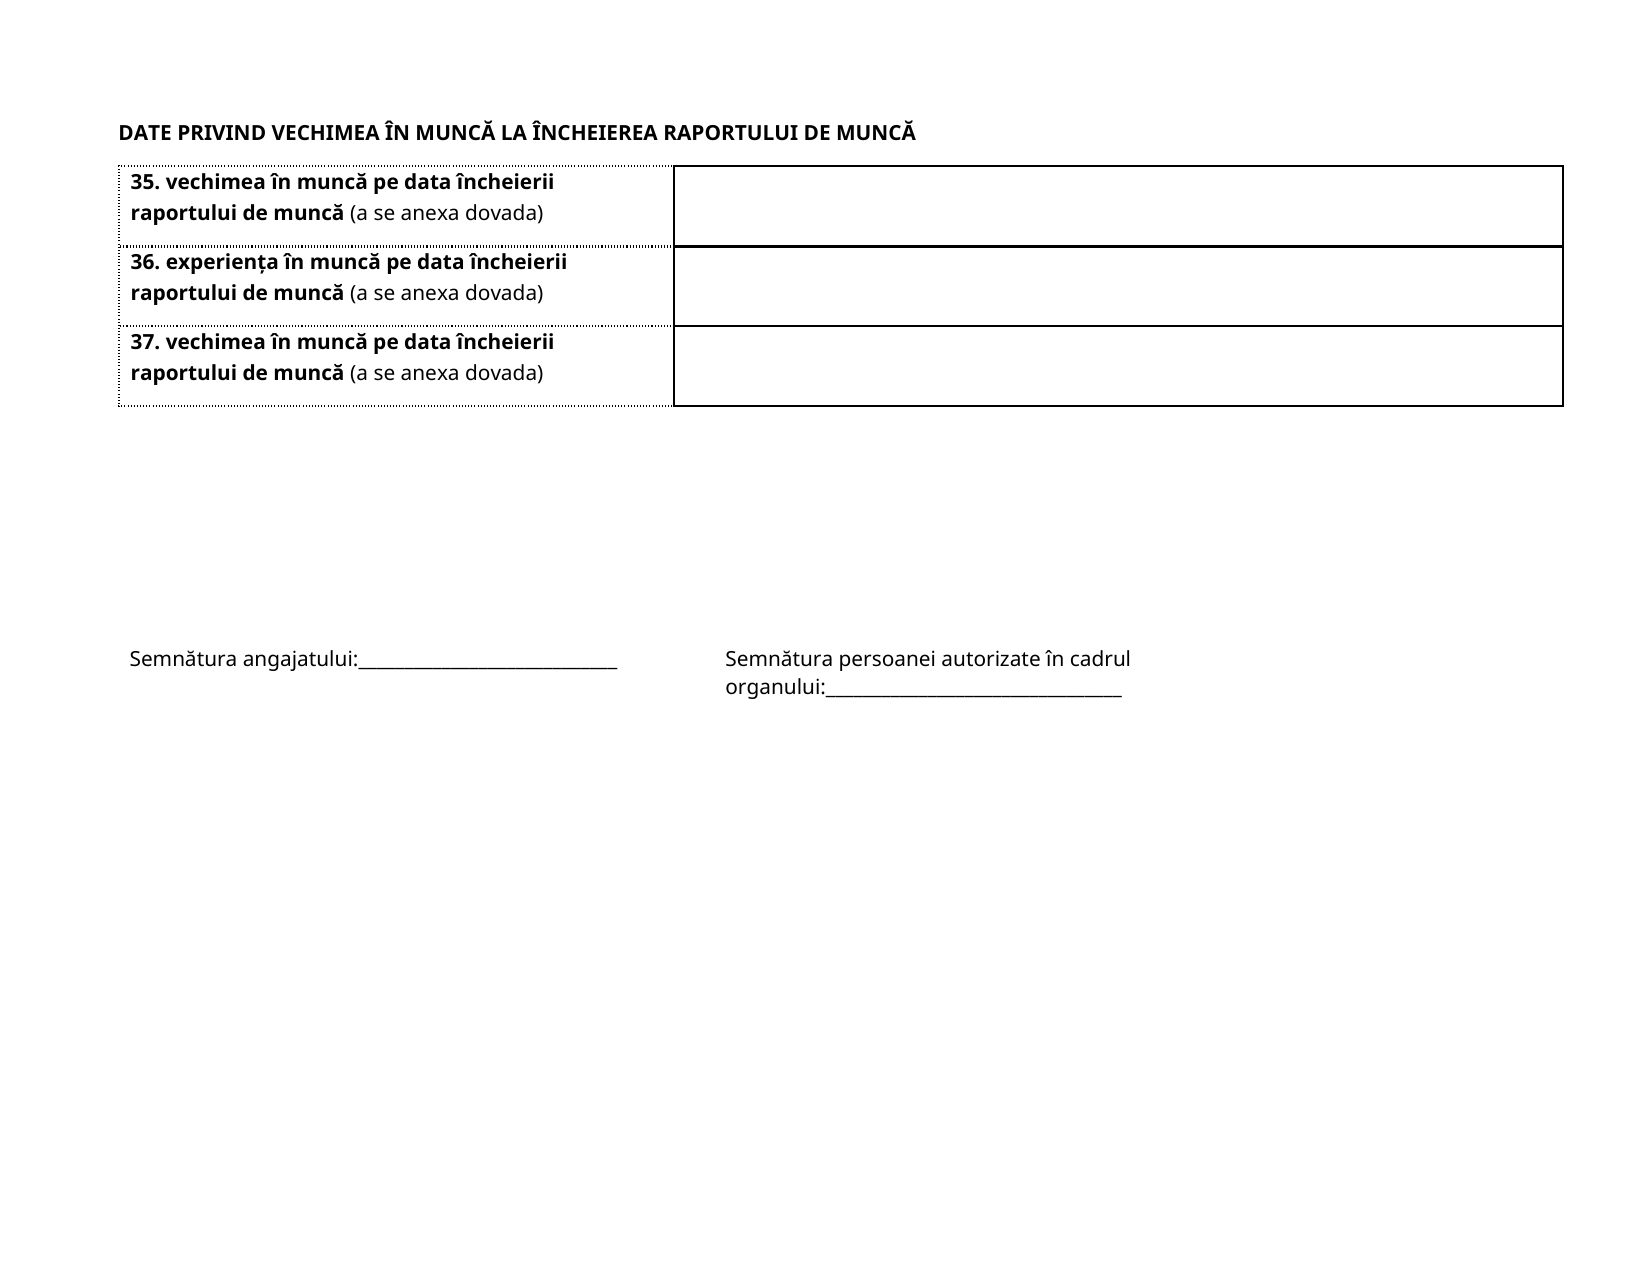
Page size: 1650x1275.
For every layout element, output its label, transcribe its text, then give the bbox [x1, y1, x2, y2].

table_header Semnătura angajatului:____________________________ [118, 644, 714, 701]
table_cell [675, 327, 1562, 405]
text DATE PRIVIND VECHIMEA ÎN MUNCĂ LA ÎNCHEIEREA RAPORTULUI DE MUNCĂ [118, 118, 1532, 147]
table_header 35. vechimea în muncă pe data încheierii raportului de muncă (a se anexa dovada) [119, 165, 673, 245]
table_cell 36. experienţa în muncă pe data încheierii raportului de muncă (a se anexa dovada) [119, 245, 673, 325]
table_cell 37. vechimea în muncă pe data încheierii raportului de muncă (a se anexa dovada) [119, 325, 673, 405]
table_header Semnătura persoanei autorizate în cadrul organului:________________________________ [714, 644, 1468, 701]
table_header [675, 167, 1562, 245]
table_cell [675, 248, 1562, 325]
